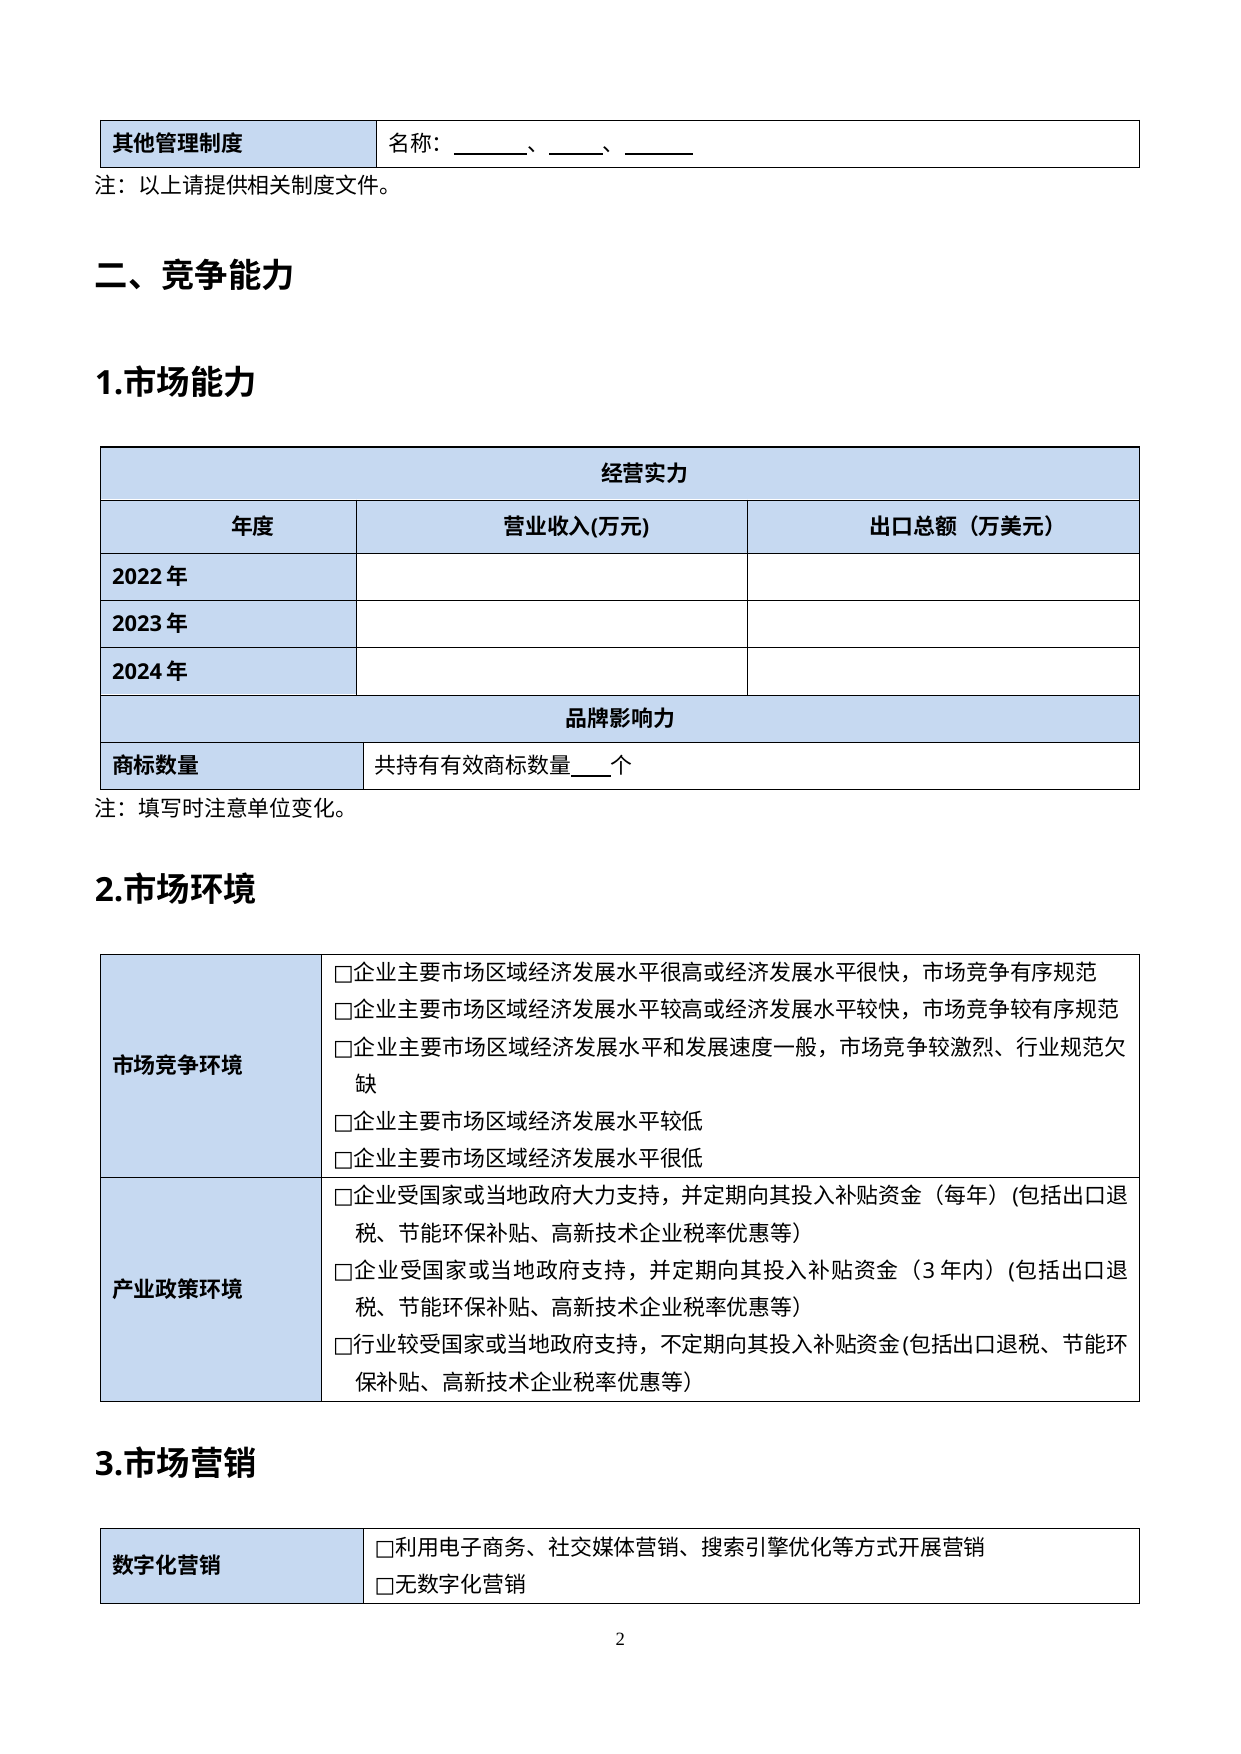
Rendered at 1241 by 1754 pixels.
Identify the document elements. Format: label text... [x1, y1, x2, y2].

subtitle 2.市场环境 [94, 854, 1146, 919]
table_cell [357, 601, 747, 647]
subtitle 1.市场能力 [94, 347, 1146, 412]
table_cell [748, 554, 1139, 600]
text 注：以上请提供相关制度文件。 [94, 168, 1146, 201]
table_cell [357, 554, 747, 600]
table_header 市场竞争环境 [101, 955, 321, 1177]
table_cell 年度 [101, 501, 356, 553]
subtitle 二、竞争能力 [94, 241, 1146, 306]
table_cell [748, 648, 1139, 694]
table_cell 品牌影响力 [101, 696, 1139, 742]
table_cell 2024年 [101, 648, 356, 694]
subtitle 3.市场营销 [94, 1429, 1146, 1494]
table_header □企业主要市场区域经济发展水平很高或经济发展水平很快，市场竞争有序规范 □企业主要市场区域经济发展水平较高或经济发展水平较快，市场竞争较有序规范 □企业主要市场区域经济发展水平和发展速度一般，市场竞争较激烈、行业规范欠缺 □企业主要市场区域经济发展水平较低 □企业主要市场区域经济发展水平很低 [322, 955, 1139, 1177]
table_header □利用电子商务、社交媒体营销、搜索引擎优化等方式开展营销 □无数字化营销 [364, 1529, 1139, 1603]
text 注：填写时注意单位变化。 [94, 790, 1146, 823]
table_cell 名称： 、 、 [377, 121, 1139, 167]
table_cell 出口总额（万美元） [748, 501, 1139, 553]
table_cell 产业政策环境 [101, 1178, 321, 1401]
table_header 经营实力 [101, 448, 1139, 499]
table_cell □企业受国家或当地政府大力支持，并定期向其投入补贴资金（每年）(包括出口退税、节能环保补贴、高新技术企业税率优惠等） □企业受国家或当地政府支持，并定期向其投入补贴资金（3年内）(包括出口退税、节能环保补贴、高新技术企业税率优惠等） □行业较受国家或当地政府支持，不定期向其投入补贴资金(包括出口退税、节能环保补贴、高新技术企业税率优惠等） [322, 1178, 1139, 1401]
table_cell 2022年 [101, 554, 356, 600]
table_cell 商标数量 [101, 743, 363, 789]
table_header 数字化营销 [101, 1529, 363, 1603]
table_cell 共持有有效商标数量 个 [364, 743, 1139, 789]
table_cell [357, 648, 747, 694]
table_cell 营业收入(万元) [357, 501, 747, 553]
table_cell 其他管理制度 [101, 121, 376, 167]
table_cell 2023年 [101, 601, 356, 647]
table_cell [748, 601, 1139, 647]
